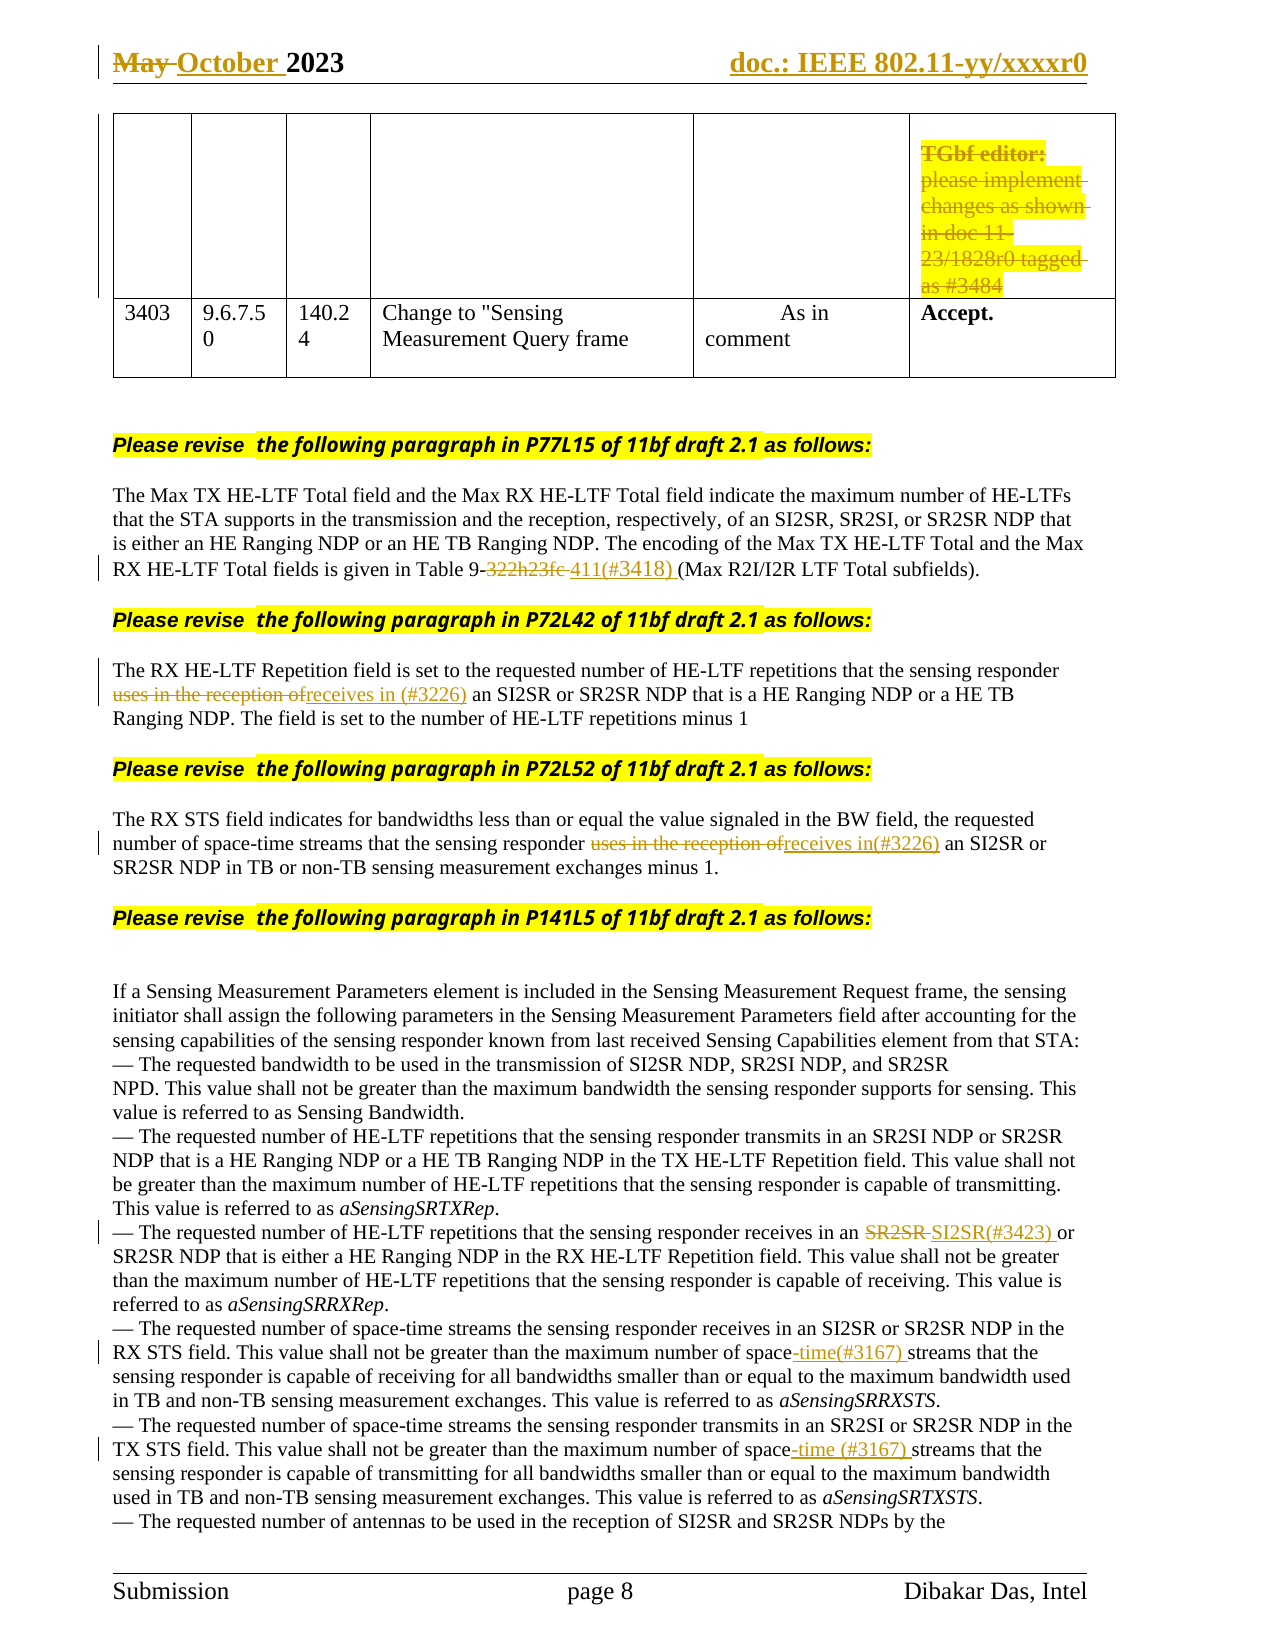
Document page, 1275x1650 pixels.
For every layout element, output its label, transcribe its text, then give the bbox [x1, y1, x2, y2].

table_cell 3403 [114, 299, 191, 377]
table_cell [114, 114, 191, 298]
table_cell 140.24 [287, 299, 370, 377]
text — The requested number of space-time streams the sensing responder transmits in an SR2SI or SR2SR NDP in the TX STS field. This value shall not be greater than the maximum number of spacestreams that the sensing responder is capable of transmitting for all bandwidths smaller than or equal to the maximum bandwidth used in TB and non-TB sensing measurement exchanges. This value is referred to as aSensingSRTXSTS. [112, 1412, 1087, 1509]
text — The requested number of antennas to be used in the reception of SI2SR and SR2SR NDPs by the [112, 1509, 1087, 1533]
text If a Sensing Measurement Parameters element is included in the Sensing Measurement Request frame, the sensing initiator shall assign the following parameters in the Sensing Measurement Parameters field after accounting for the sensing capabilities of the sensing responder known from last received Sensing Capabilities element from that STA: [112, 979, 1087, 1052]
text — The requested number of HE-LTF repetitions that the sensing responder receives in an or [112, 1220, 1087, 1244]
table_cell [287, 114, 370, 298]
table_cell Accept. [910, 299, 1115, 377]
table_cell Change to "Sensing Measurement Query frame [371, 299, 693, 377]
text — The requested bandwidth to be used in the transmission of SI2SR NDP, SR2SI NDP, and SR2SR [112, 1052, 1087, 1076]
table_cell [694, 114, 909, 298]
text Please revise the following paragraph in P72L52 of 11bf draft 2.1 as follows: [764, 754, 1087, 782]
text Please revise the following paragraph in P77L15 of 11bf draft 2.1 as follows: [764, 431, 1087, 459]
text The Max TX HE-LTF Total field and the Max RX HE-LTF Total field indicate the maximum number of HE-LTFs that the STA supports in the transmission and the reception, respectively, of an SI2SR, SR2SI, or SR2SR NDP that is either an HE Ranging NDP or an HE TB Ranging NDP. The encoding of the Max TX HE-LTF Total and the Max RX HE-LTF Total fields is given in Table 9-(Max R2I/I2R LTF Total subfields). [112, 483, 1087, 581]
text The RX STS field indicates for bandwidths less than or equal the value signaled in the BW field, the requested number of space-time streams that the sensing responder an SI2SR or SR2SR NDP in TB or non-TB sensing measurement exchanges minus 1. [112, 807, 1087, 879]
text — The requested number of space-time streams the sensing responder receives in an SI2SR or SR2SR NDP in the RX STS field. This value shall not be greater than the maximum number of spacestreams that the sensing responder is capable of receiving for all bandwidths smaller than or equal to the maximum bandwidth used in TB and non-TB sensing measurement exchanges. This value is referred to as aSensingSRRXSTS. [112, 1316, 1087, 1412]
table_cell [192, 114, 286, 298]
table_cell 9.6.7.50 [192, 299, 286, 377]
table_cell [910, 114, 1115, 298]
text The RX HE-LTF Repetition field is set to the requested number of HE-LTF repetitions that the sensing responder an SI2SR or SR2SR NDP that is a HE Ranging NDP or a HE TB Ranging NDP. The field is set to the number of HE-LTF repetitions minus 1 [112, 658, 1087, 730]
table_cell As in comment [694, 299, 909, 377]
text SR2SR NDP that is either a HE Ranging NDP in the RX HE-LTF Repetition field. This value shall not be greater than the maximum number of HE-LTF repetitions that the sensing responder is capable of receiving. This value is referred to as aSensingSRRXRep. [112, 1244, 1087, 1316]
text NPD. This value shall not be greater than the maximum bandwidth the sensing responder supports for sensing. This value is referred to as Sensing Bandwidth. [112, 1076, 1087, 1124]
table_cell [371, 114, 693, 298]
text Please revise the following paragraph in P141L5 of 11bf draft 2.1 as follows: [764, 903, 1087, 931]
text Please revise the following paragraph in P72L42 of 11bf draft 2.1 as follows: [764, 605, 1087, 634]
text — The requested number of HE-LTF repetitions that the sensing responder transmits in an SR2SI NDP or SR2SR NDP that is a HE Ranging NDP or a HE TB Ranging NDP in the TX HE-LTF Repetition field. This value shall not be greater than the maximum number of HE-LTF repetitions that the sensing responder is capable of transmitting. This value is referred to as aSensingSRTXRep. [112, 1124, 1087, 1220]
